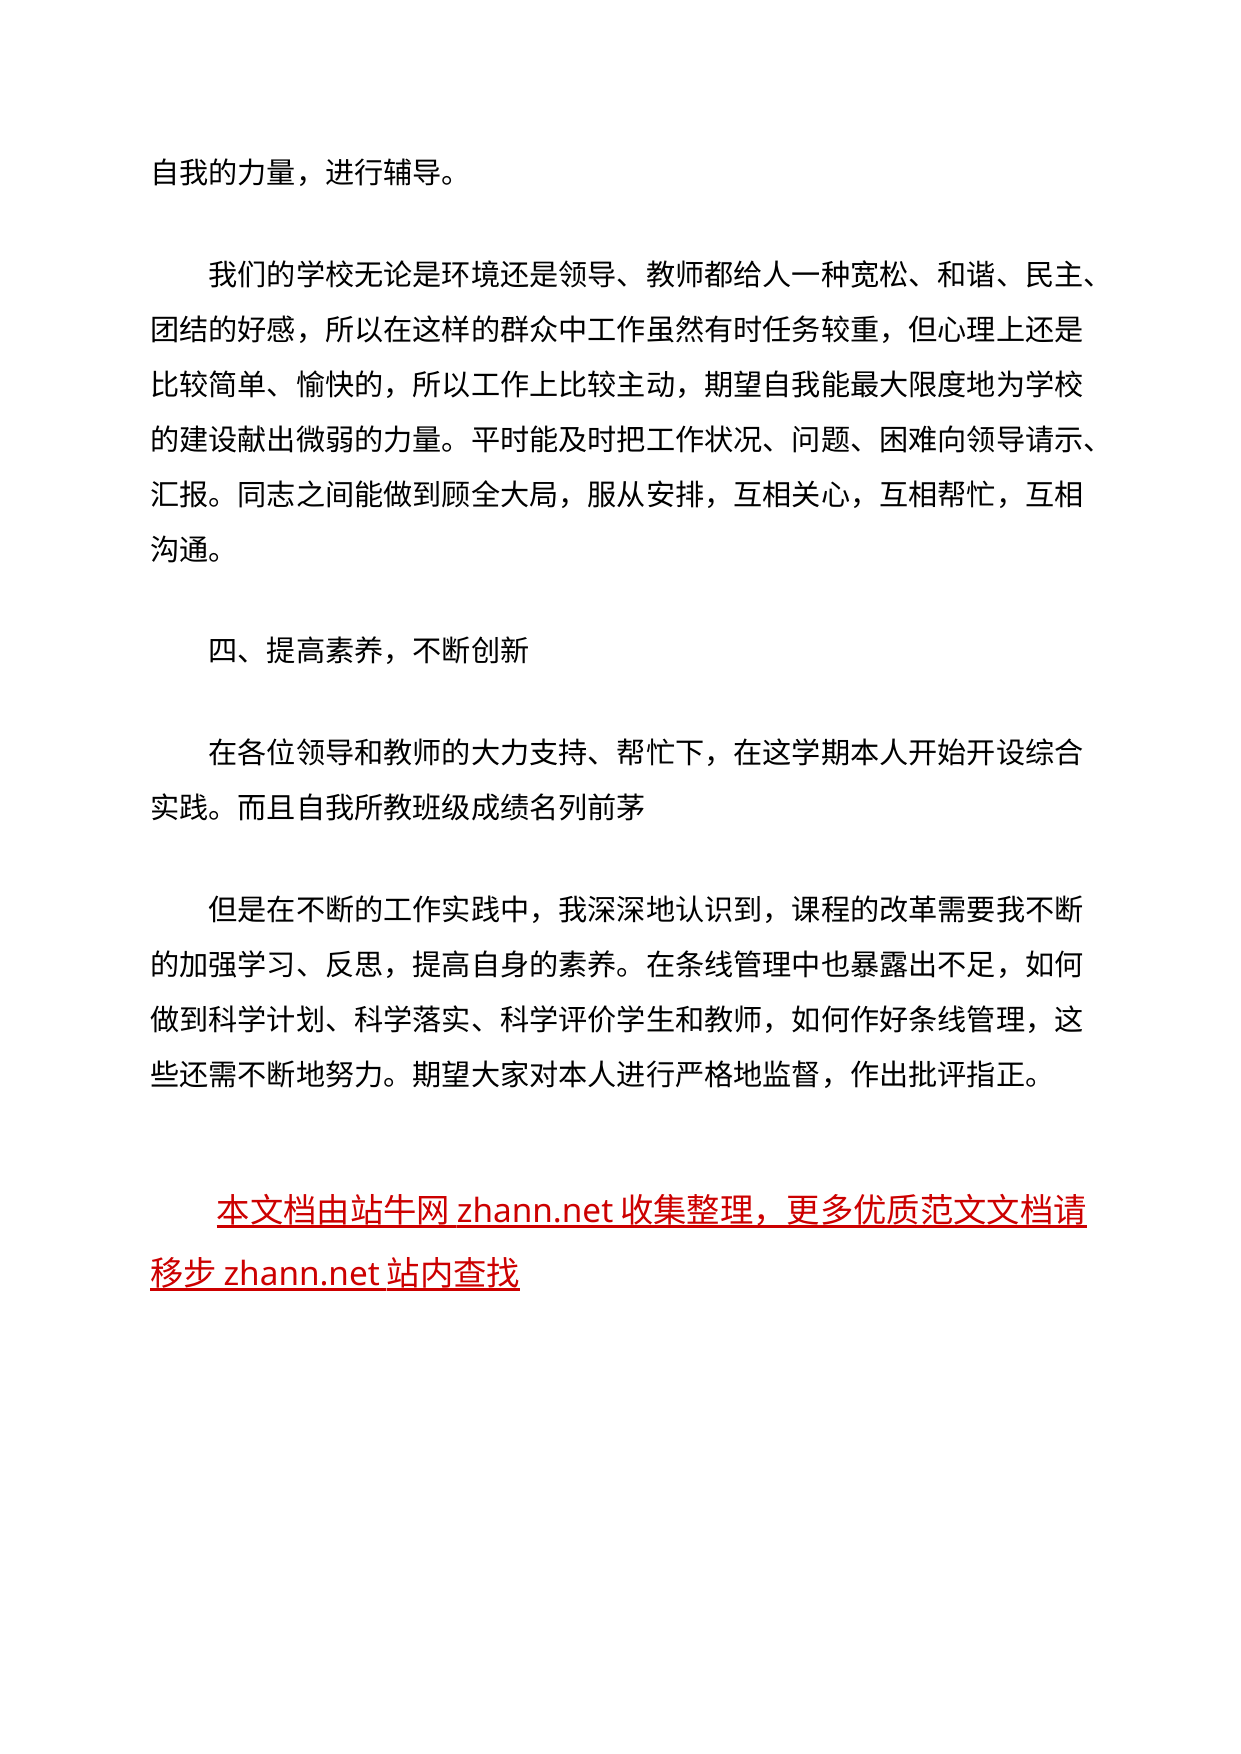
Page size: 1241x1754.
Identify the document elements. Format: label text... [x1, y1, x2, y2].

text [150, 150, 1090, 192]
text 本文档由站牛网zhann.net收集整理，更多优质范文文档请移步zhann.net站内查找 [150, 1184, 1090, 1295]
text 四、提高素养，不断创新 [150, 628, 1090, 670]
text 在各位领导和教师的大力支持、帮忙下，在这学期本人开始开设综合实践。而且自我所教班级成绩名列前茅 [150, 730, 1090, 827]
text 我们的学校无论是环境还是领导、教师都给人一种宽松、和谐、民主、团结的好感，所以在这样的群众中工作虽然有时任务较重，但心理上还是比较简单、愉快的，所以工作上比较主动，期望自我能最大限度地为学校的建设献出微弱的力量。平时能及时把工作状况、问题、困难向领导请示、汇报。同志之间能做到顾全大局，服从安排，互相关心，互相帮忙，互相沟通。 [150, 252, 1090, 568]
text 但是在不断的工作实践中，我深深地认识到，课程的改革需要我不断的加强学习、反思，提高自身的素养。在条线管理中也暴露出不足，如何做到科学计划、科学落实、科学评价学生和教师，如何作好条线管理，这些还需不断地努力。期望大家对本人进行严格地监督，作出批评指正。 [150, 886, 1090, 1093]
